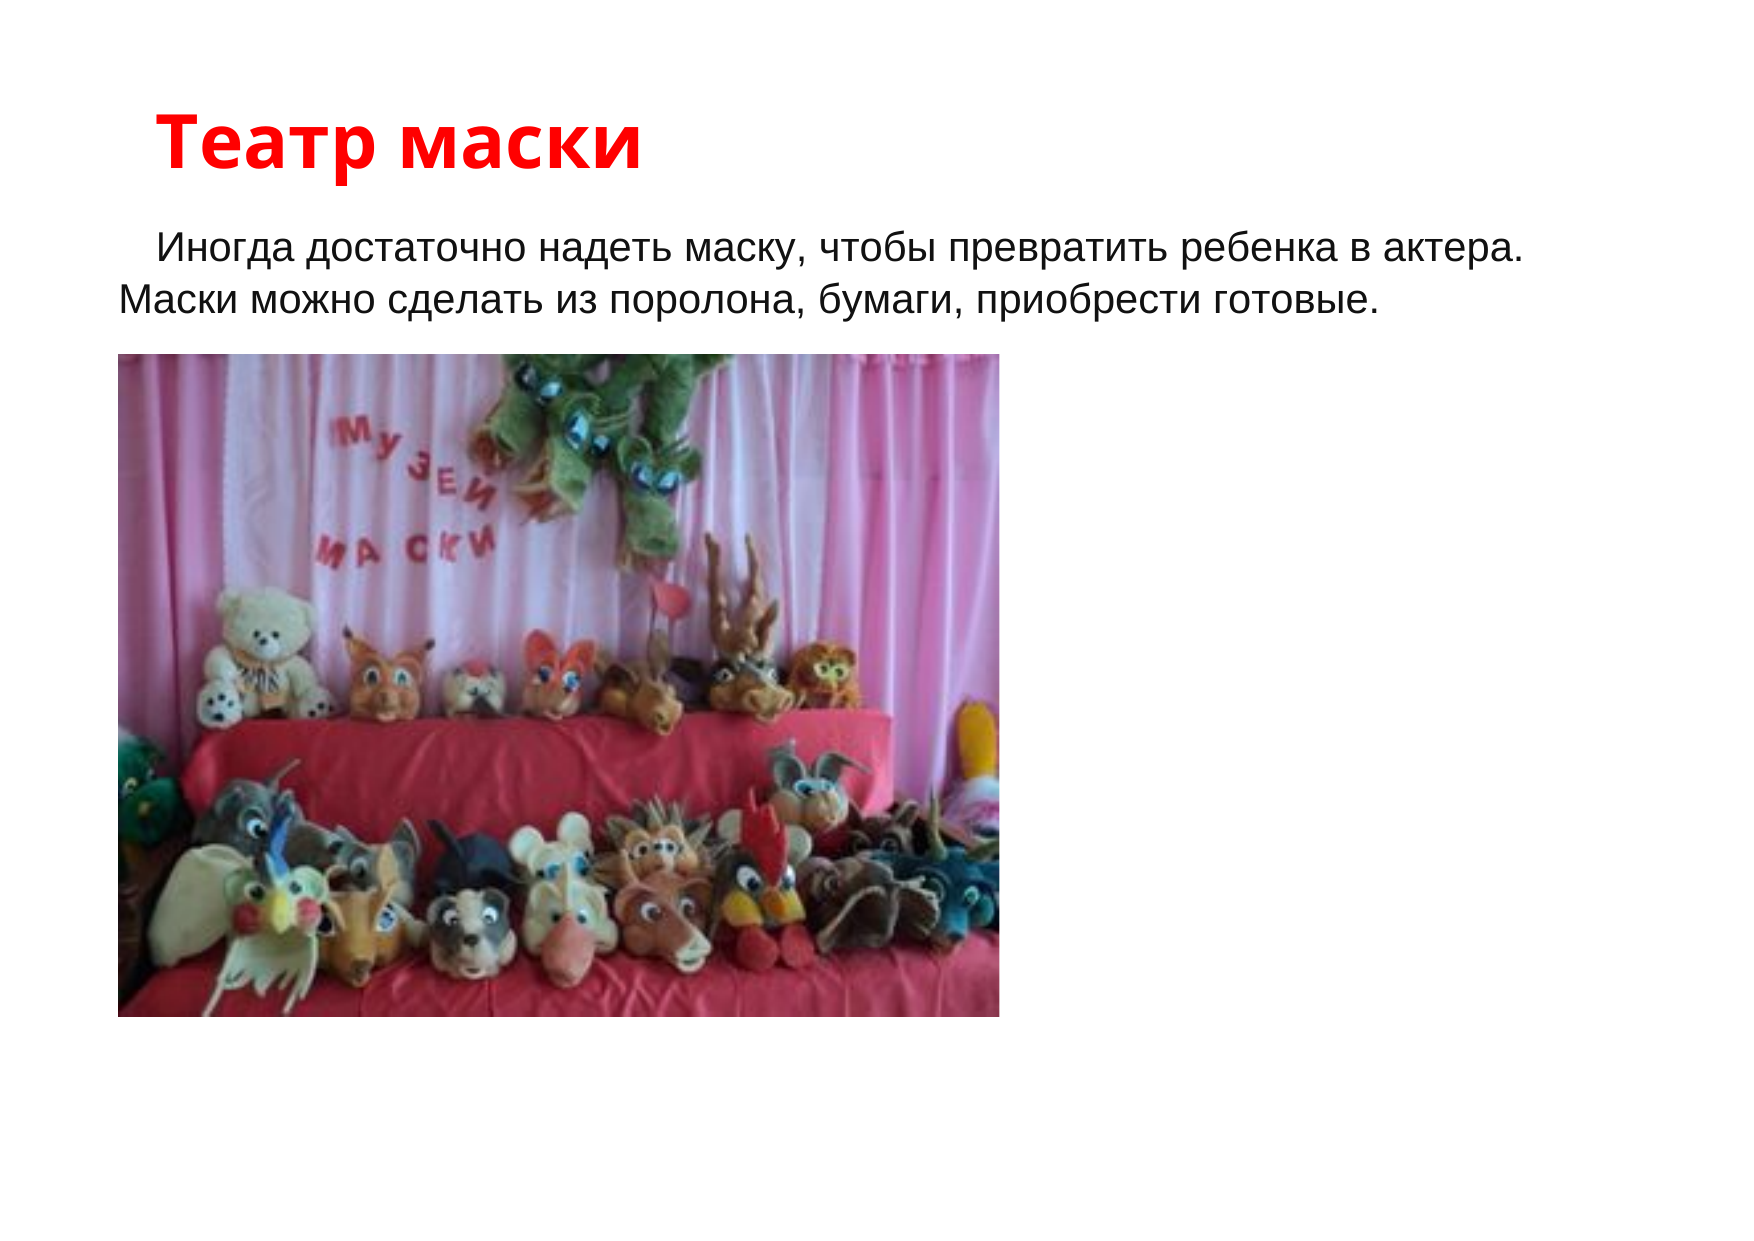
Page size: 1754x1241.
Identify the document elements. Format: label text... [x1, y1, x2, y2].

text Иногда достаточно надеть маску, чтобы превратить ребенка в актера. Маски можно сделать из поролона, бумаги, приобрести готовые. [118, 222, 1636, 322]
picture [118, 354, 1000, 1017]
text Театр маски [118, 88, 1636, 191]
